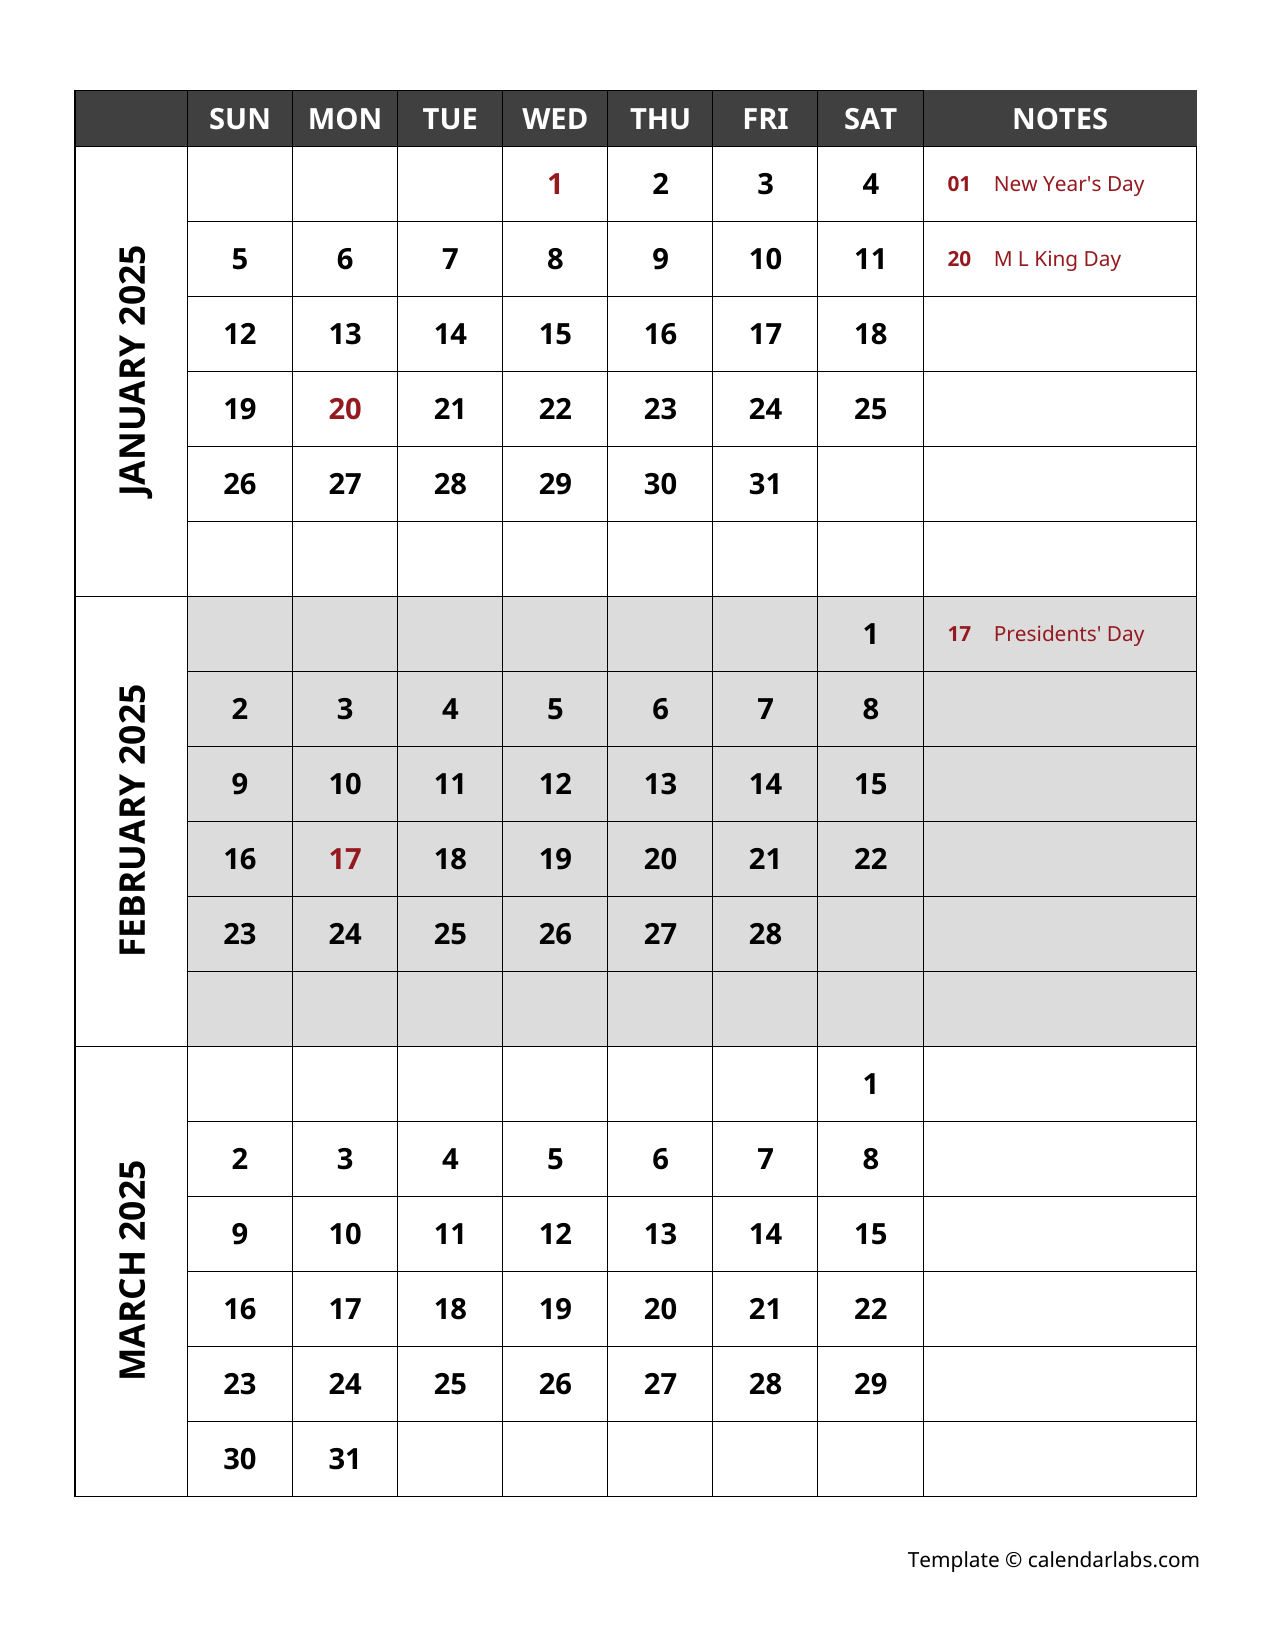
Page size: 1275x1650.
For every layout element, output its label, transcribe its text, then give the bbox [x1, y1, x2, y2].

table_cell [608, 972, 712, 1046]
table_cell 28 [713, 1347, 817, 1421]
table_cell [398, 522, 502, 596]
table_cell [982, 822, 1196, 896]
table_cell 18 [398, 1272, 502, 1346]
table_cell 10 [713, 222, 817, 296]
table_cell 19 [188, 372, 292, 446]
table_cell [924, 1047, 982, 1121]
table_cell [713, 1047, 817, 1121]
table_cell 21 [713, 822, 817, 896]
table_cell 24 [293, 897, 397, 971]
table_cell [188, 522, 292, 596]
table_cell 9 [608, 222, 712, 296]
table_cell [608, 1047, 712, 1121]
table_cell [188, 1047, 292, 1121]
table_cell 14 [398, 297, 502, 371]
table_cell JANUARY 2025 [76, 147, 187, 596]
table_cell 26 [503, 897, 607, 971]
table_cell [713, 972, 817, 1046]
table_cell 21 [713, 1272, 817, 1346]
table_cell 29 [503, 447, 607, 521]
table_cell 6 [293, 222, 397, 296]
table_cell [818, 447, 923, 521]
table_cell [503, 972, 607, 1046]
table_cell 2 [188, 672, 292, 746]
table_cell 5 [503, 1122, 607, 1196]
table_header TUE [398, 91, 502, 146]
table_cell 24 [713, 372, 817, 446]
table_cell [982, 1422, 1196, 1496]
table_cell 24 [293, 1347, 397, 1421]
table_cell 19 [503, 1272, 607, 1346]
table_cell 23 [188, 897, 292, 971]
table_cell 1 [818, 597, 923, 671]
table_cell 19 [503, 822, 607, 896]
table_cell 8 [818, 1122, 923, 1196]
table_cell [924, 522, 982, 596]
table_cell 17 [713, 297, 817, 371]
table_cell 6 [608, 1122, 712, 1196]
table_cell 13 [608, 747, 712, 821]
table_cell 7 [398, 222, 502, 296]
table_cell 5 [188, 222, 292, 296]
table_cell 26 [188, 447, 292, 521]
table_cell 1 [503, 147, 607, 221]
table_header FRI [713, 91, 817, 146]
table_cell 21 [398, 372, 502, 446]
table_cell [818, 897, 923, 971]
table_cell 16 [608, 297, 712, 371]
table_cell 01 [924, 147, 982, 221]
table_cell 5 [503, 672, 607, 746]
table_cell 28 [398, 447, 502, 521]
table_cell [608, 597, 712, 671]
table_cell 29 [818, 1347, 923, 1421]
table_cell [503, 522, 607, 596]
table_cell [924, 1122, 982, 1196]
table_cell FEBRUARY 2025 [76, 597, 187, 1046]
table_cell 2 [608, 147, 712, 221]
table_cell [293, 522, 397, 596]
table_cell [924, 447, 982, 521]
table_cell 4 [818, 147, 923, 221]
table_cell 7 [713, 672, 817, 746]
table_cell [924, 972, 982, 1046]
table_cell [982, 972, 1196, 1046]
table_cell 26 [503, 1347, 607, 1421]
table_cell [924, 1422, 982, 1496]
table_cell [924, 372, 982, 446]
table_cell [924, 672, 982, 746]
table_cell 18 [398, 822, 502, 896]
table_cell 15 [503, 297, 607, 371]
table_cell [398, 1047, 502, 1121]
table_cell 27 [293, 447, 397, 521]
table_cell [924, 1272, 982, 1346]
table_cell 4 [398, 1122, 502, 1196]
table_cell [982, 1347, 1196, 1421]
table_cell 12 [188, 297, 292, 371]
table_cell [924, 747, 982, 821]
table_cell 25 [818, 372, 923, 446]
table_cell 7 [713, 1122, 817, 1196]
table_cell 9 [188, 747, 292, 821]
table_cell Presidents' Day [982, 597, 1196, 671]
table_cell New Year's Day [982, 147, 1196, 221]
table_cell MARCH 2025 [76, 1047, 187, 1496]
table_cell 27 [608, 897, 712, 971]
table_cell [982, 1272, 1196, 1346]
table_header THU [608, 91, 712, 146]
table_cell [608, 1422, 712, 1496]
table_cell 12 [503, 1197, 607, 1271]
table_cell [398, 147, 502, 221]
table_cell [982, 1122, 1196, 1196]
table_cell 13 [608, 1197, 712, 1271]
table_cell 22 [503, 372, 607, 446]
table_cell 31 [293, 1422, 397, 1496]
table_cell 6 [608, 672, 712, 746]
table_cell 10 [293, 747, 397, 821]
table_cell 17 [293, 1272, 397, 1346]
table_cell [982, 1047, 1196, 1121]
table_cell 31 [713, 447, 817, 521]
table_cell M L King Day [982, 222, 1196, 296]
table_header SAT [818, 91, 923, 146]
table_cell [982, 522, 1196, 596]
table_cell [818, 1422, 923, 1496]
table_cell [293, 972, 397, 1046]
table_cell [924, 822, 982, 896]
table_cell 17 [924, 597, 982, 671]
table_cell [924, 1347, 982, 1421]
table_cell 27 [608, 1347, 712, 1421]
table_cell [713, 1422, 817, 1496]
table_cell [818, 972, 923, 1046]
table_cell 18 [818, 297, 923, 371]
table_cell 10 [293, 1197, 397, 1271]
table_cell 28 [713, 897, 817, 971]
table_cell [503, 1047, 607, 1121]
table_header WED [503, 91, 607, 146]
table_cell [924, 1197, 982, 1271]
table_cell 30 [188, 1422, 292, 1496]
table_cell [713, 522, 817, 596]
table_cell [293, 147, 397, 221]
table_cell 30 [608, 447, 712, 521]
table_cell 8 [503, 222, 607, 296]
table_cell [188, 597, 292, 671]
table_header SUN [188, 91, 292, 146]
table_cell [188, 147, 292, 221]
table_cell 3 [293, 1122, 397, 1196]
table_cell 22 [818, 822, 923, 896]
table_cell 15 [818, 1197, 923, 1271]
table_cell [982, 897, 1196, 971]
table_cell 13 [293, 297, 397, 371]
table_cell 9 [188, 1197, 292, 1271]
table_cell [398, 1422, 502, 1496]
table_cell 2 [188, 1122, 292, 1196]
table_cell 11 [398, 747, 502, 821]
table_cell [293, 1047, 397, 1121]
table_cell [982, 297, 1196, 371]
table_cell [982, 1197, 1196, 1271]
table_cell [818, 522, 923, 596]
table_cell [924, 297, 982, 371]
table_cell 20 [293, 372, 397, 446]
table_cell 20 [924, 222, 982, 296]
table_cell 12 [503, 747, 607, 821]
table_cell 25 [398, 1347, 502, 1421]
table_cell 23 [608, 372, 712, 446]
table_cell 23 [188, 1347, 292, 1421]
table_cell [982, 372, 1196, 446]
table_cell [608, 522, 712, 596]
table_cell 4 [398, 672, 502, 746]
table_cell [713, 597, 817, 671]
table_cell [293, 597, 397, 671]
table_cell 15 [818, 747, 923, 821]
table_cell 14 [713, 1197, 817, 1271]
table_cell 16 [188, 822, 292, 896]
table_cell [982, 447, 1196, 521]
table_cell 14 [713, 747, 817, 821]
table_header [76, 91, 187, 146]
table_cell [503, 1422, 607, 1496]
table_cell 20 [608, 822, 712, 896]
table_header NOTES [924, 90, 1197, 146]
table_cell 11 [398, 1197, 502, 1271]
table_header MON [293, 91, 397, 146]
table_cell 16 [188, 1272, 292, 1346]
table_cell 3 [293, 672, 397, 746]
table_cell [398, 972, 502, 1046]
table_cell [188, 972, 292, 1046]
table_cell 3 [713, 147, 817, 221]
table_cell 20 [608, 1272, 712, 1346]
table_cell [924, 897, 982, 971]
table_cell [503, 597, 607, 671]
table_cell 22 [818, 1272, 923, 1346]
table_cell 11 [818, 222, 923, 296]
table_cell 17 [293, 822, 397, 896]
table_cell 25 [398, 897, 502, 971]
table_cell 1 [818, 1047, 923, 1121]
table_cell [398, 597, 502, 671]
table_cell [982, 672, 1196, 746]
table_cell [982, 747, 1196, 821]
table_cell 8 [818, 672, 923, 746]
